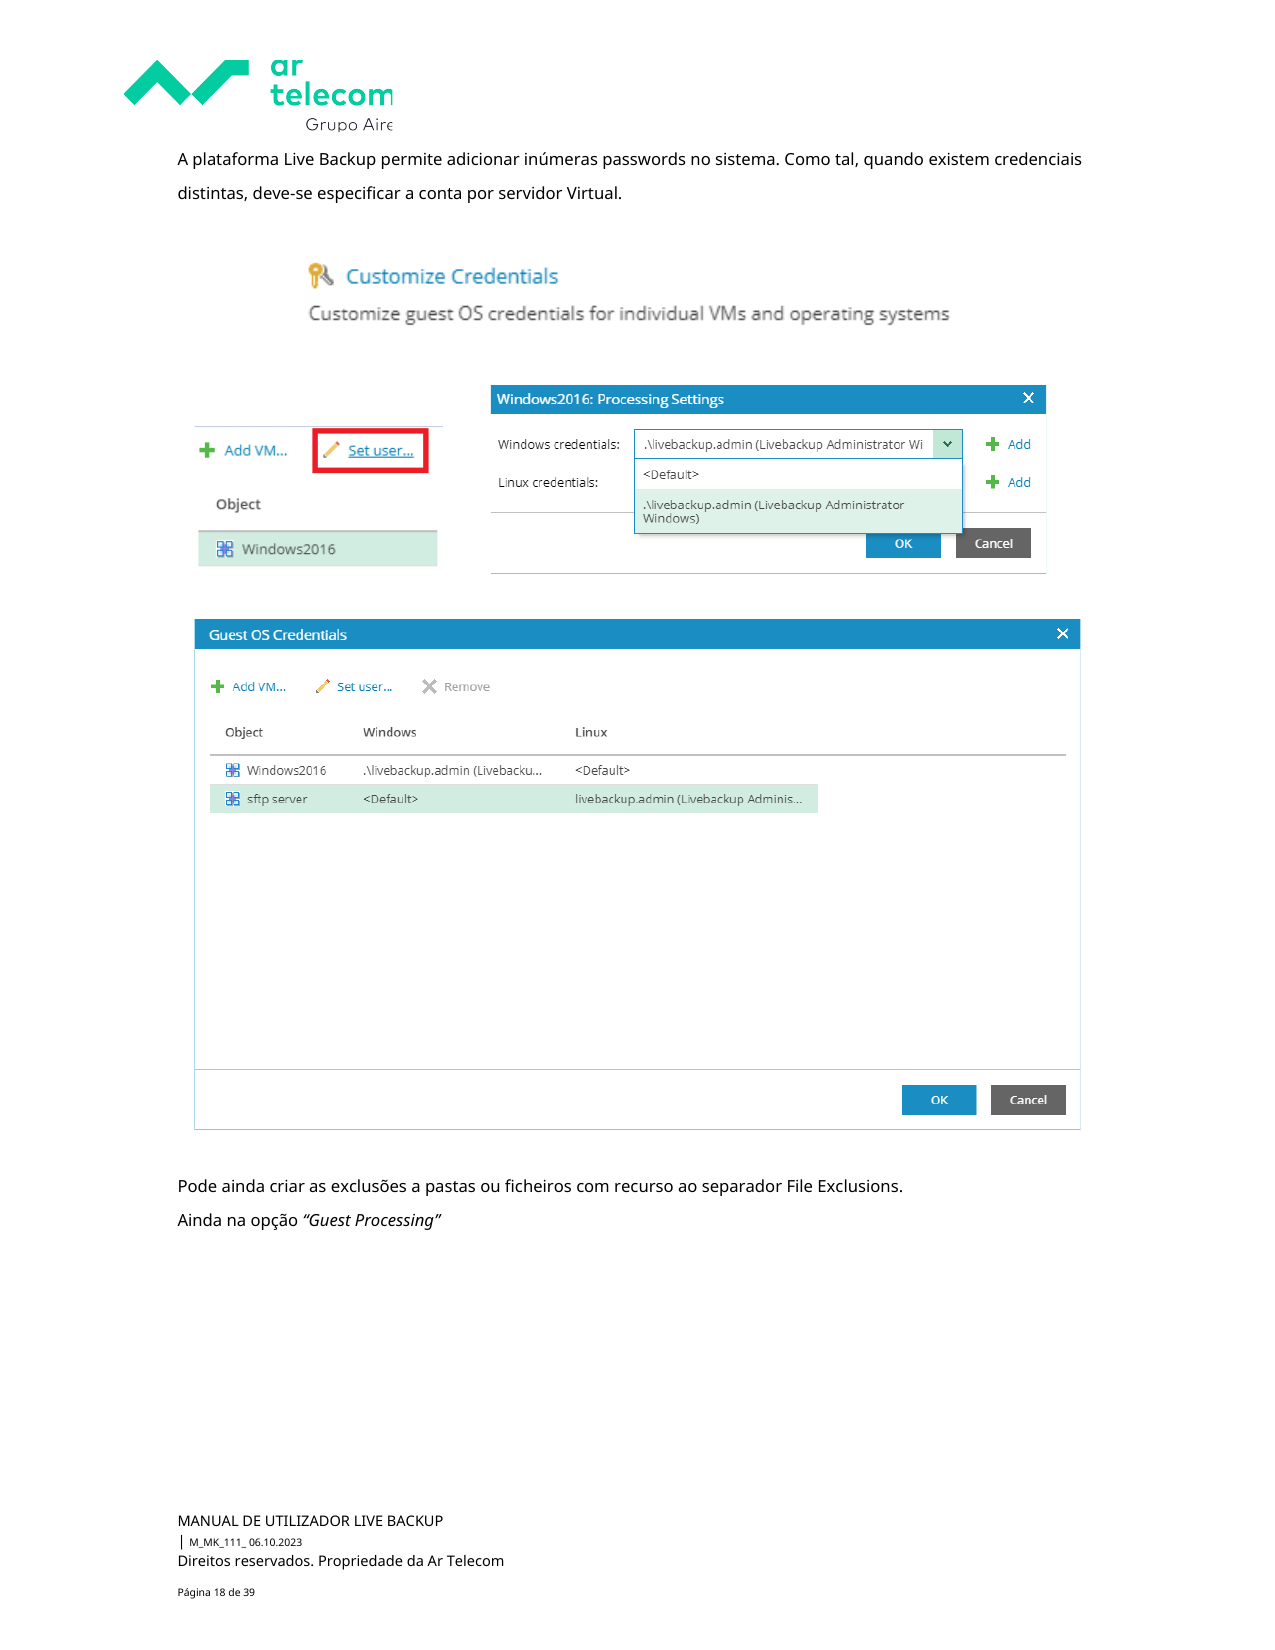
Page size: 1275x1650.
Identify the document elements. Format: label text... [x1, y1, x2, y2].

picture [123, 60, 393, 132]
picture [194, 426, 443, 574]
picture [194, 619, 1081, 1130]
text Pode ainda criar as exclusões a pastas ou ficheiros com recurso ao separador File Exclusions. [177, 1175, 1098, 1198]
picture [298, 249, 977, 341]
text A plataforma Live Backup permite adicionar inúmeras passwords no sistema. Como tal, quando existem credenciais distintas, deve-se especificar a conta por servidor Virtual. [177, 148, 1098, 204]
picture [490, 385, 1047, 574]
text Ainda na opção “Guest Processing” [177, 1209, 1098, 1232]
